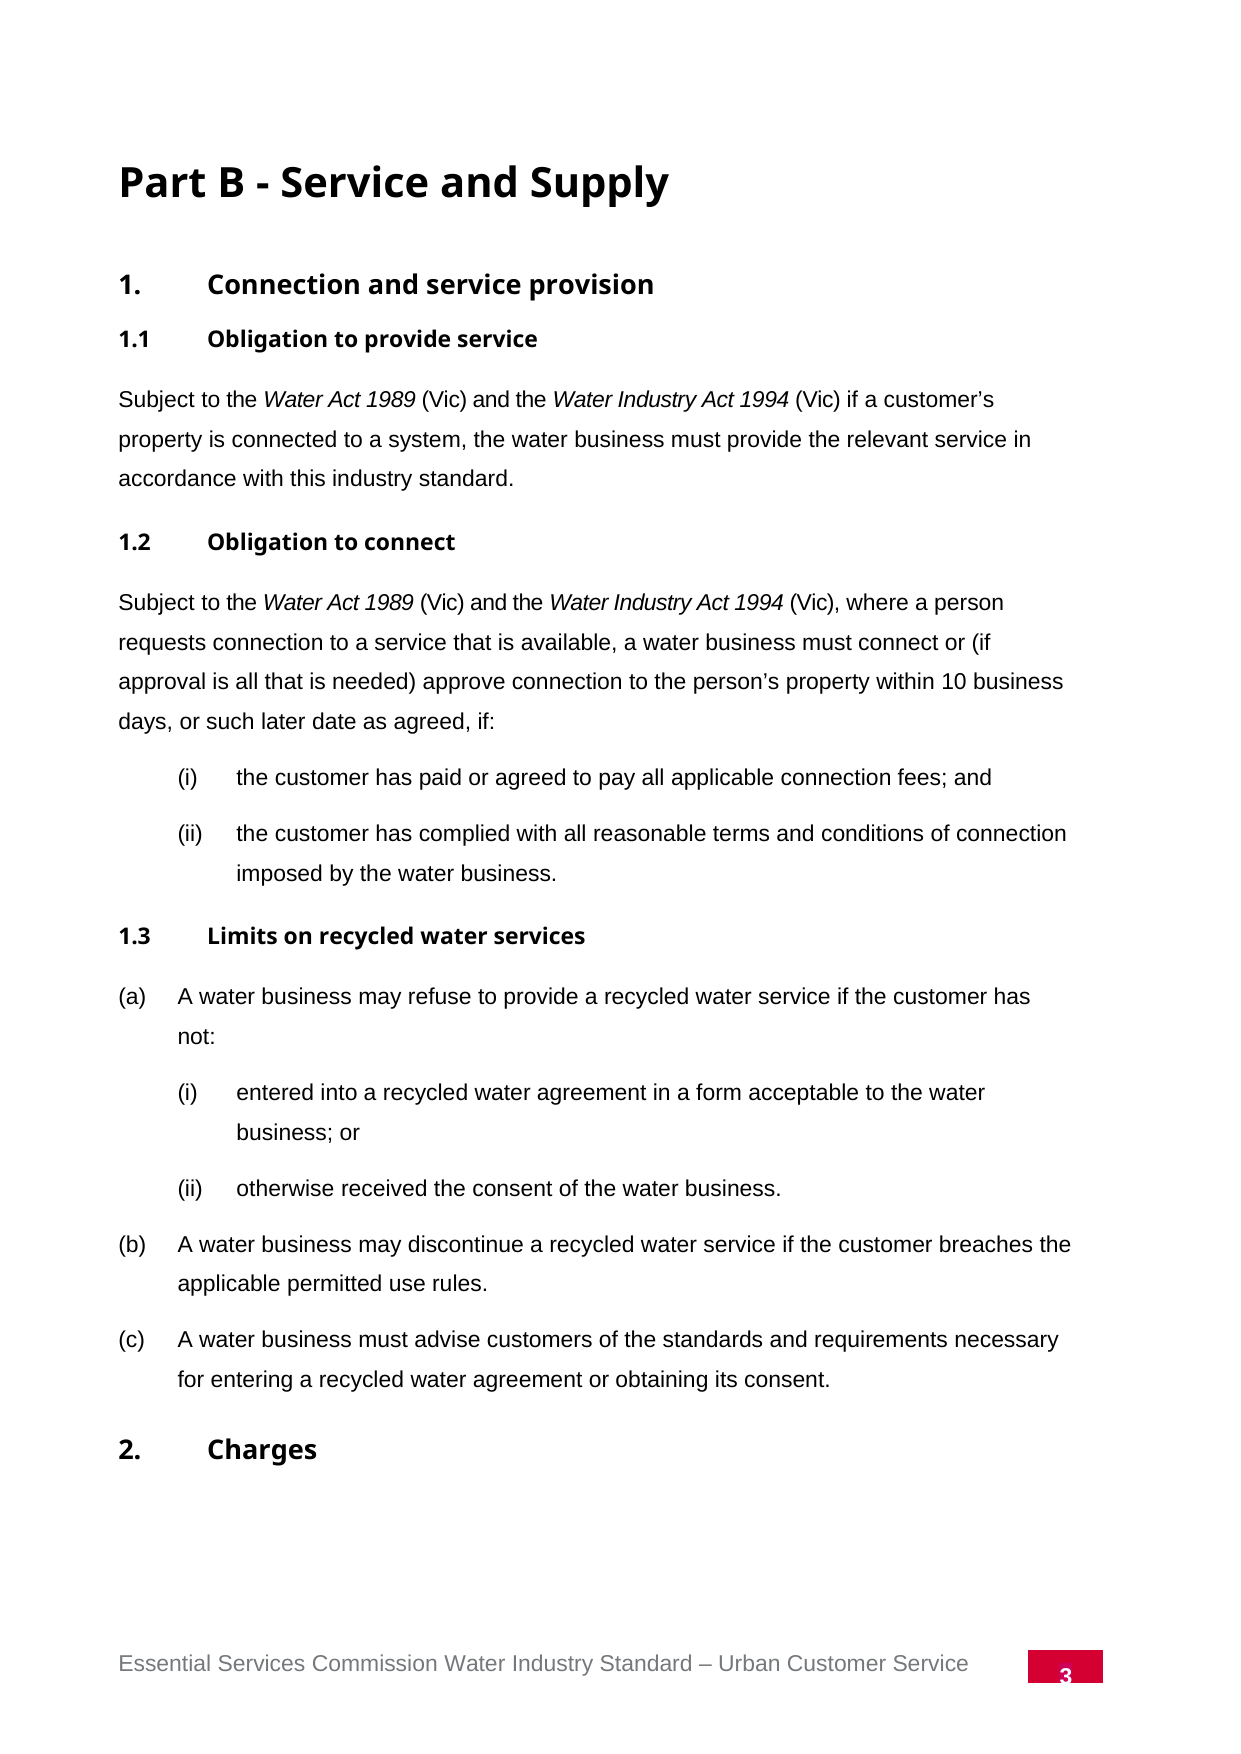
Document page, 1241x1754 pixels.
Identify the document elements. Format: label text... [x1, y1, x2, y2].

list entered into a recycled water agreement in a form acceptable to the water business; or [177, 1079, 1074, 1145]
subtitle Charges [118, 1430, 997, 1467]
text Subject to the Water Act 1989 (Vic) and the Water Industry Act 1994 (Vic) if a customer’s property is connected to a system, the water business must provide the relevant service in accordance with this industry standard. [118, 386, 1074, 492]
list the customer has paid or agreed to pay all applicable connection fees; and [177, 764, 997, 790]
list A water business must advise customers of the standards and requirements necessary for entering a recycled water agreement or obtaining its consent. [118, 1326, 1074, 1392]
subtitle Connection and service provision [118, 265, 1122, 302]
list the customer has complied with all reasonable terms and conditions of connection imposed by the water business. [177, 820, 1074, 886]
subtitle Limits on recycled water services [118, 920, 1041, 951]
list A water business may refuse to provide a recycled water service if the customer has not: [118, 983, 1074, 1049]
subtitle Obligation to connect [118, 526, 1041, 557]
list otherwise received the consent of the water business. [177, 1174, 997, 1201]
list A water business may discontinue a recycled water service if the customer breaches the applicable permitted use rules. [118, 1231, 1074, 1297]
subtitle Obligation to provide service [118, 323, 1041, 354]
subtitle Part B - Service and Supply [118, 152, 1122, 209]
text Subject to the Water Act 1989 (Vic) and the Water Industry Act 1994 (Vic), where a person requests connection to a service that is available, a water business must connect or (if approval is all that is needed) approve connection to the person’s property within 10 business days, or such later date as agreed, if: [118, 589, 1074, 734]
